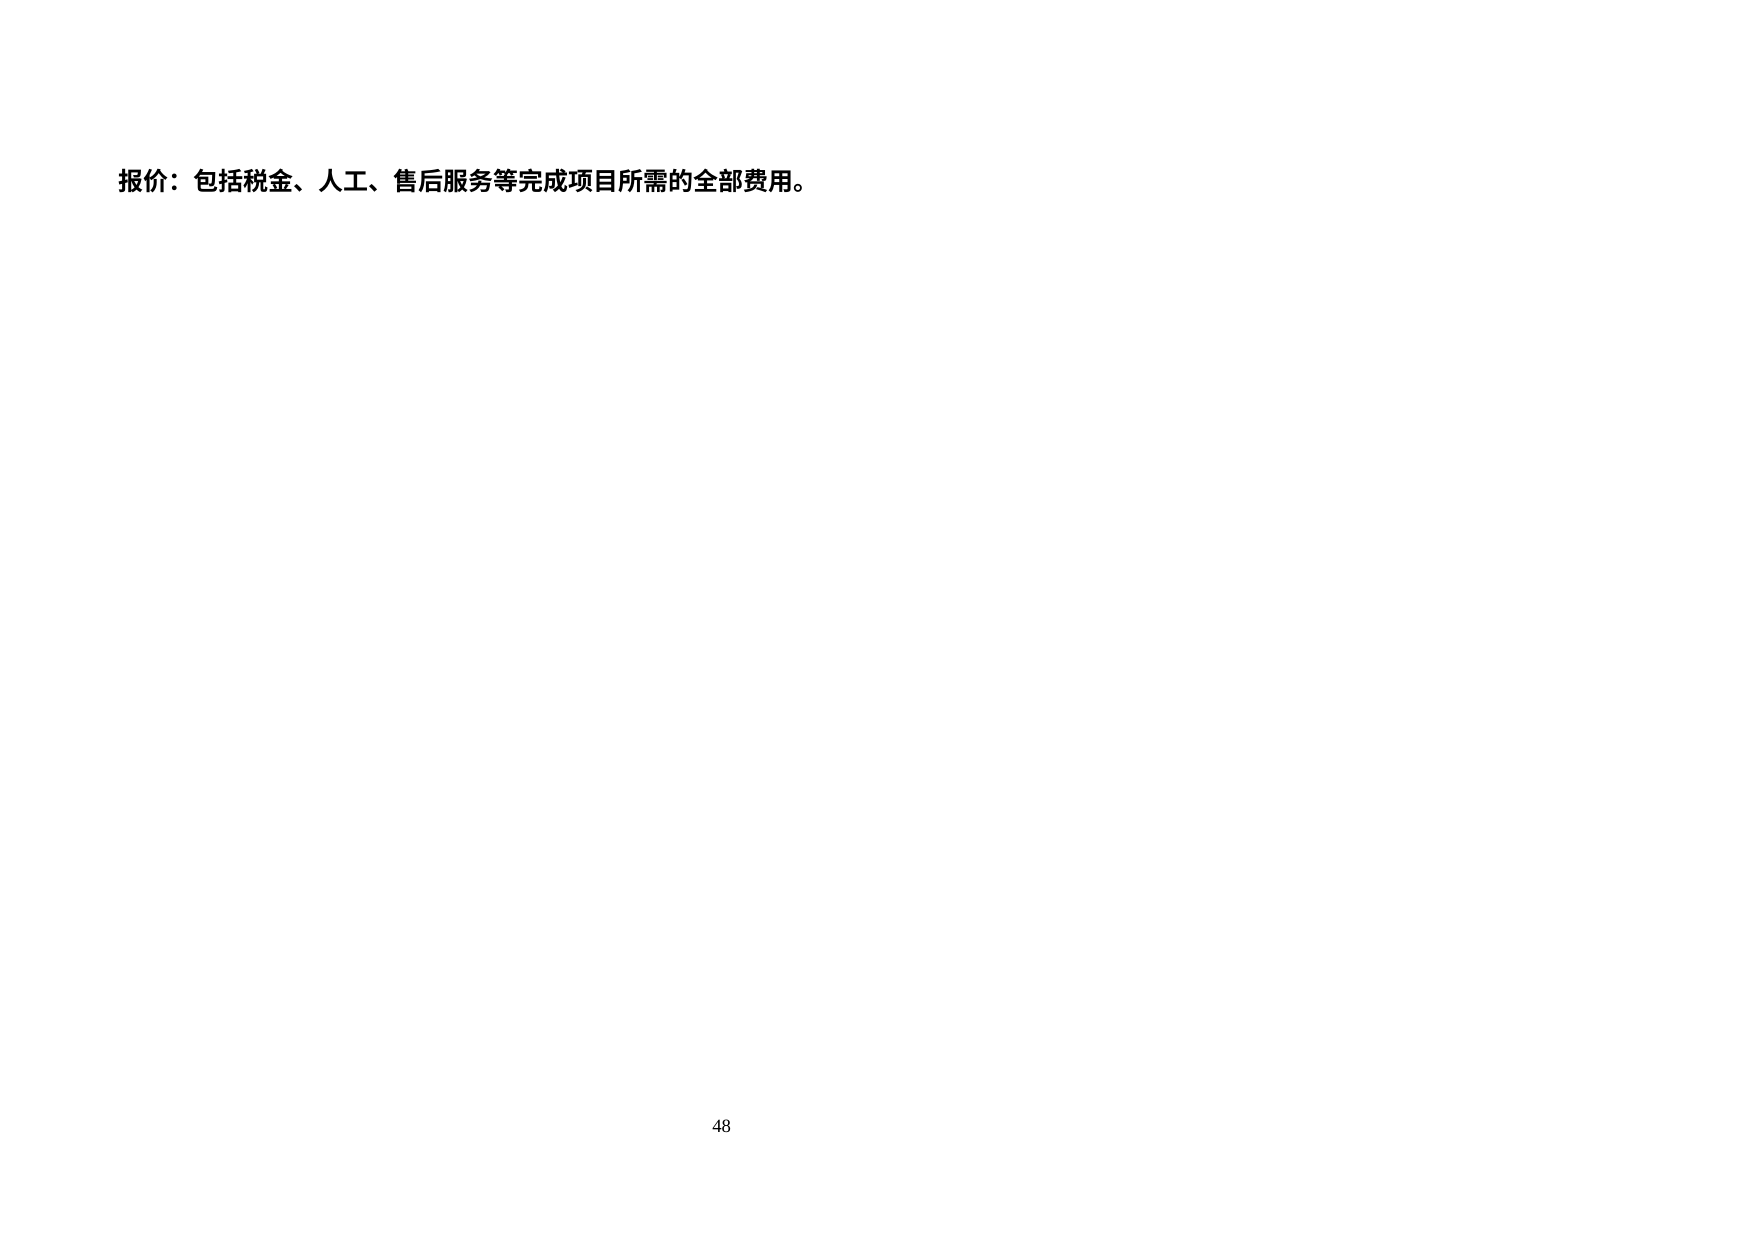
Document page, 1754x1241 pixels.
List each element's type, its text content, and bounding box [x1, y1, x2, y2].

text 报价：包括税金、人工、售后服务等完成项目所需的全部费用。 [118, 162, 1606, 198]
